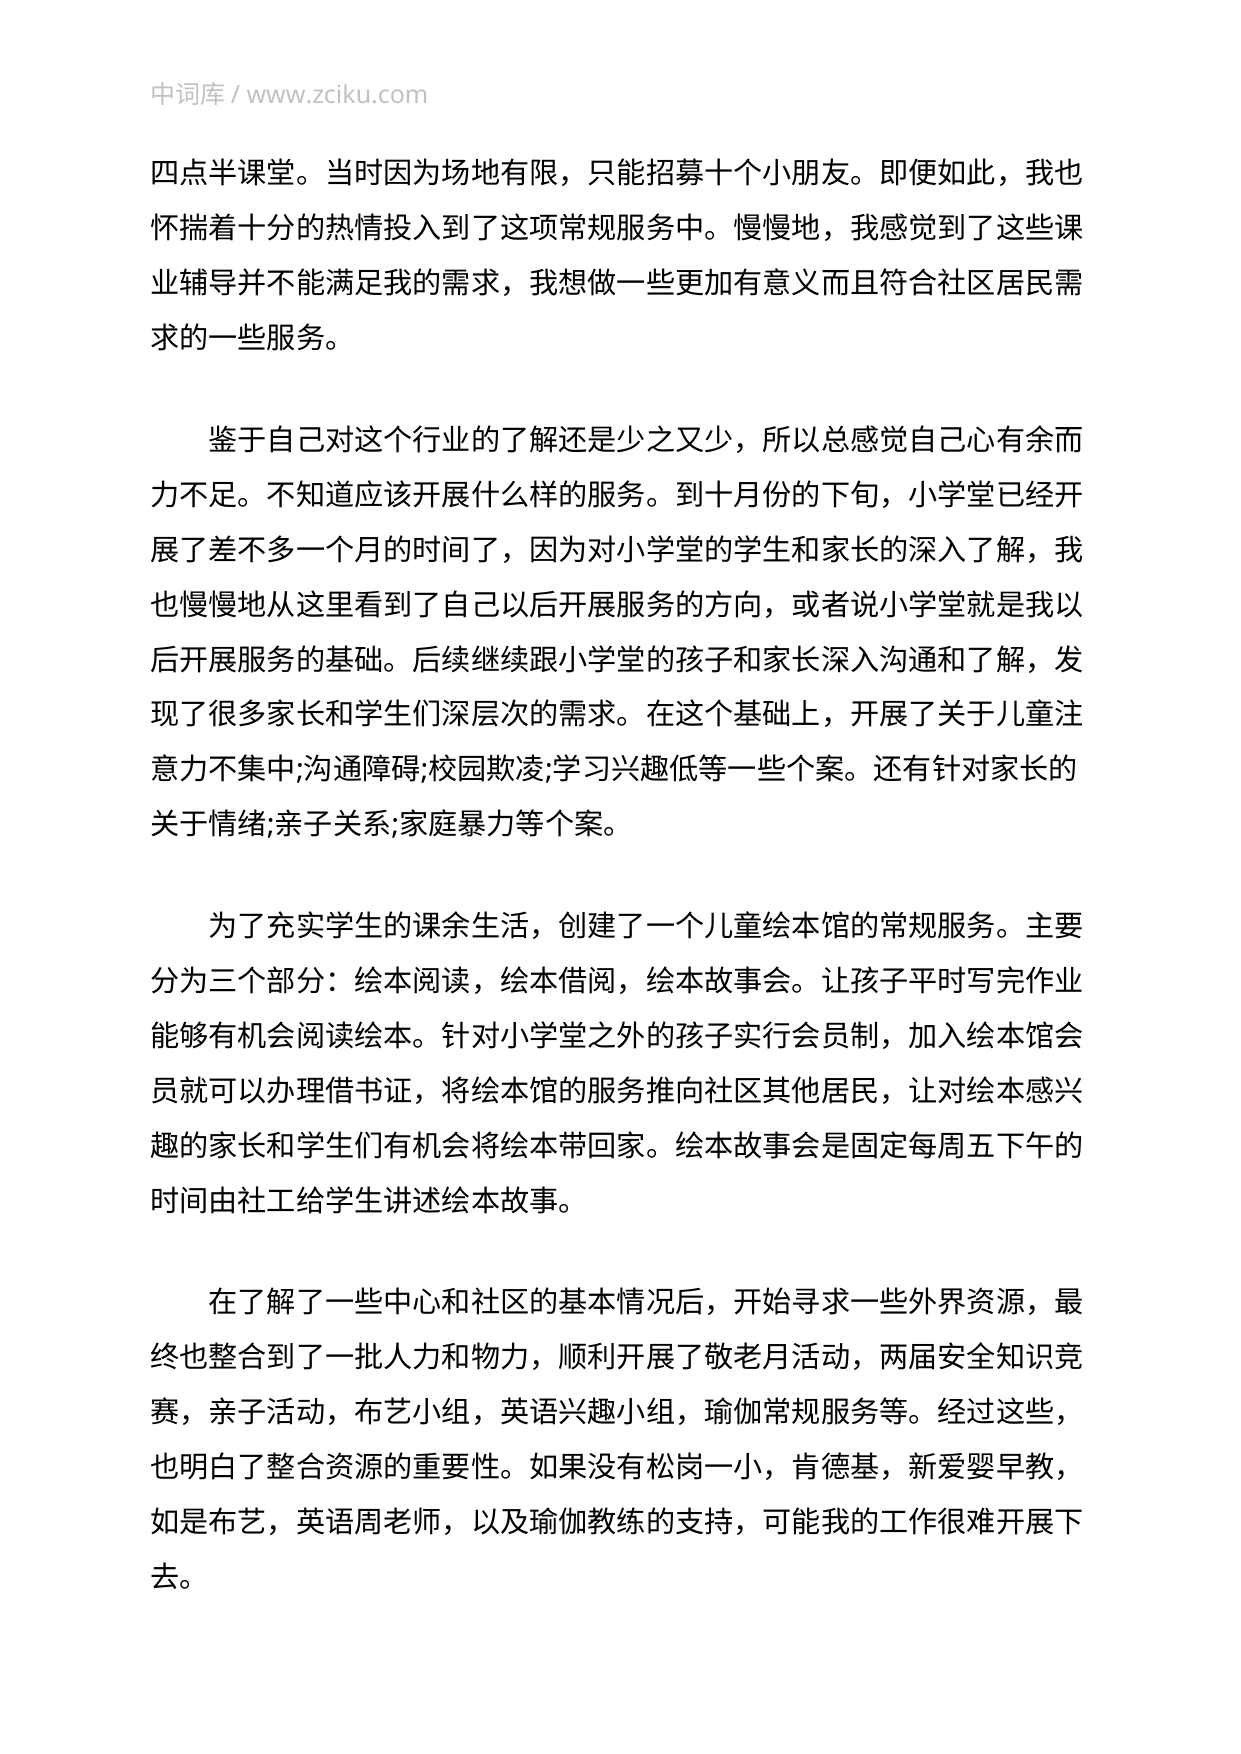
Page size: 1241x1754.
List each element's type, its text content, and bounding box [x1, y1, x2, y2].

text 为了充实学生的课余生活，创建了一个儿童绘本馆的常规服务。主要分为三个部分：绘本阅读，绘本借阅，绘本故事会。让孩子平时写完作业能够有机会阅读绘本。针对小学堂之外的孩子实行会员制，加入绘本馆会员就可以办理借书证，将绘本馆的服务推向社区其他居民，让对绘本感兴趣的家长和学生们有机会将绘本带回家。绘本故事会是固定每周五下午的时间由社工给学生讲述绘本故事。 [150, 903, 1090, 1219]
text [150, 150, 1090, 357]
text 在了解了一些中心和社区的基本情况后，开始寻求一些外界资源，最终也整合到了一批人力和物力，顺利开展了敬老月活动，两届安全知识竞赛，亲子活动，布艺小组，英语兴趣小组，瑜伽常规服务等。经过这些，也明白了整合资源的重要性。如果没有松岗一小，肯德基，新爱婴早教，如是布艺，英语周老师，以及瑜伽教练的支持，可能我的工作很难开展下去。 [150, 1279, 1090, 1596]
text 鉴于自己对这个行业的了解还是少之又少，所以总感觉自己心有余而力不足。不知道应该开展什么样的服务。到十月份的下旬，小学堂已经开展了差不多一个月的时间了，因为对小学堂的学生和家长的深入了解，我也慢慢地从这里看到了自己以后开展服务的方向，或者说小学堂就是我以后开展服务的基础。后续继续跟小学堂的孩子和家长深入沟通和了解，发现了很多家长和学生们深层次的需求。在这个基础上，开展了关于儿童注意力不集中;沟通障碍;校园欺凌;学习兴趣低等一些个案。还有针对家长的关于情绪;亲子关系;家庭暴力等个案。 [150, 416, 1090, 843]
